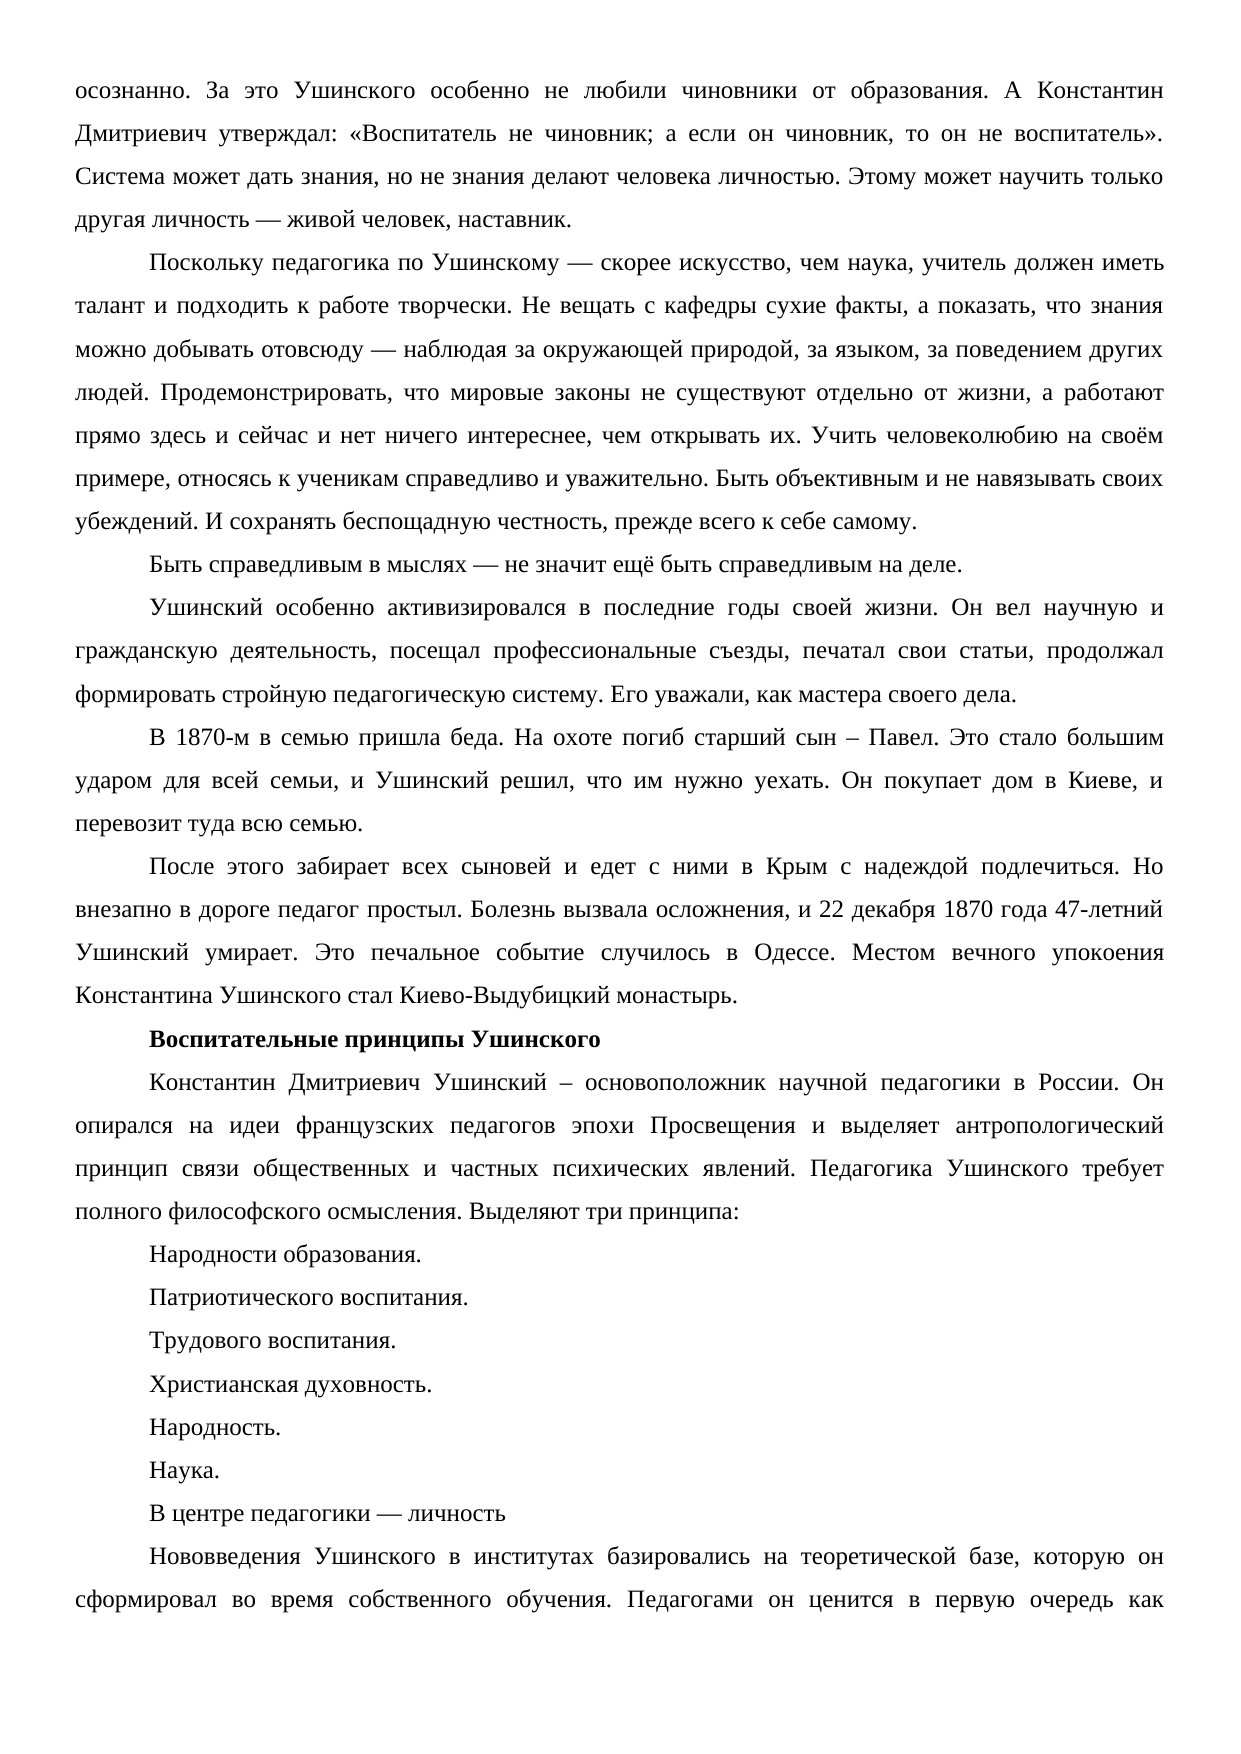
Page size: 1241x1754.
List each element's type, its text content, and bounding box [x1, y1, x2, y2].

text Народности образования. [75, 1239, 1165, 1268]
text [75, 75, 1165, 233]
text Народность. [75, 1412, 1165, 1441]
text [75, 1541, 1165, 1613]
text В центре педагогики — личность [75, 1498, 1165, 1527]
text Поскольку педагогика по Ушинскому — скорее искусство, чем наука, учитель должен иметь талант и подходить к работе творчески. Не вещать с кафедры сухие факты, а показать, что знания можно добывать отовсюду — наблюдая за окружающей природой, за языком, за поведением других людей. Продемонстрировать, что мировые законы не существуют отдельно от жизни, а работают прямо здесь и сейчас и нет ничего интереснее, чем открывать их. Учить человеколюбию на своём примере, относясь к ученикам справедливо и уважительно. Быть объективным и не навязывать своих убеждений. И сохранять беспощадную честность, прежде всего к себе самому. [75, 247, 1165, 535]
text После этого забирает всех сыновей и едет с ними в Крым с надеждой подлечиться. Но внезапно в дороге педагог простыл. Болезнь вызвала осложнения, и 22 декабря 1870 года 47-летний Ушинский умирает. Это печальное событие случилось в Одессе. Местом вечного упокоения Константина Ушинского стал Киево-Выдубицкий монастырь. [75, 851, 1165, 1009]
text Константин Дмитриевич Ушинский – основоположник научной педагогики в России. Он опирался на идеи французских педагогов эпохи Просвещения и выделяет антропологический принцип связи общественных и частных психических явлений. Педагогика Ушинского требует полного философского осмысления. Выделяют три принципа: [75, 1067, 1165, 1225]
text Быть справедливым в мыслях — не значит ещё быть справедливым на деле. [75, 549, 1165, 578]
text Ушинский особенно активизировался в последние годы своей жизни. Он вел научную и гражданскую деятельность, посещал профессиональные съезды, печатал свои статьи, продолжал формировать стройную педагогическую систему. Его уважали, как мастера своего дела. [75, 592, 1165, 707]
text Христианская духовность. [75, 1369, 1165, 1397]
text Воспитательные принципы Ушинского [75, 1024, 1165, 1052]
text Наука. [75, 1455, 1165, 1484]
text В 1870-м в семью пришла беда. На охоте погиб старший сын – Павел. Это стало большим ударом для всей семьи, и Ушинский решил, что им нужно уехать. Он покупает дом в Киеве, и перевозит туда всю семью. [75, 722, 1165, 837]
text Патриотического воспитания. [75, 1282, 1165, 1311]
text Трудового воспитания. [75, 1326, 1165, 1354]
